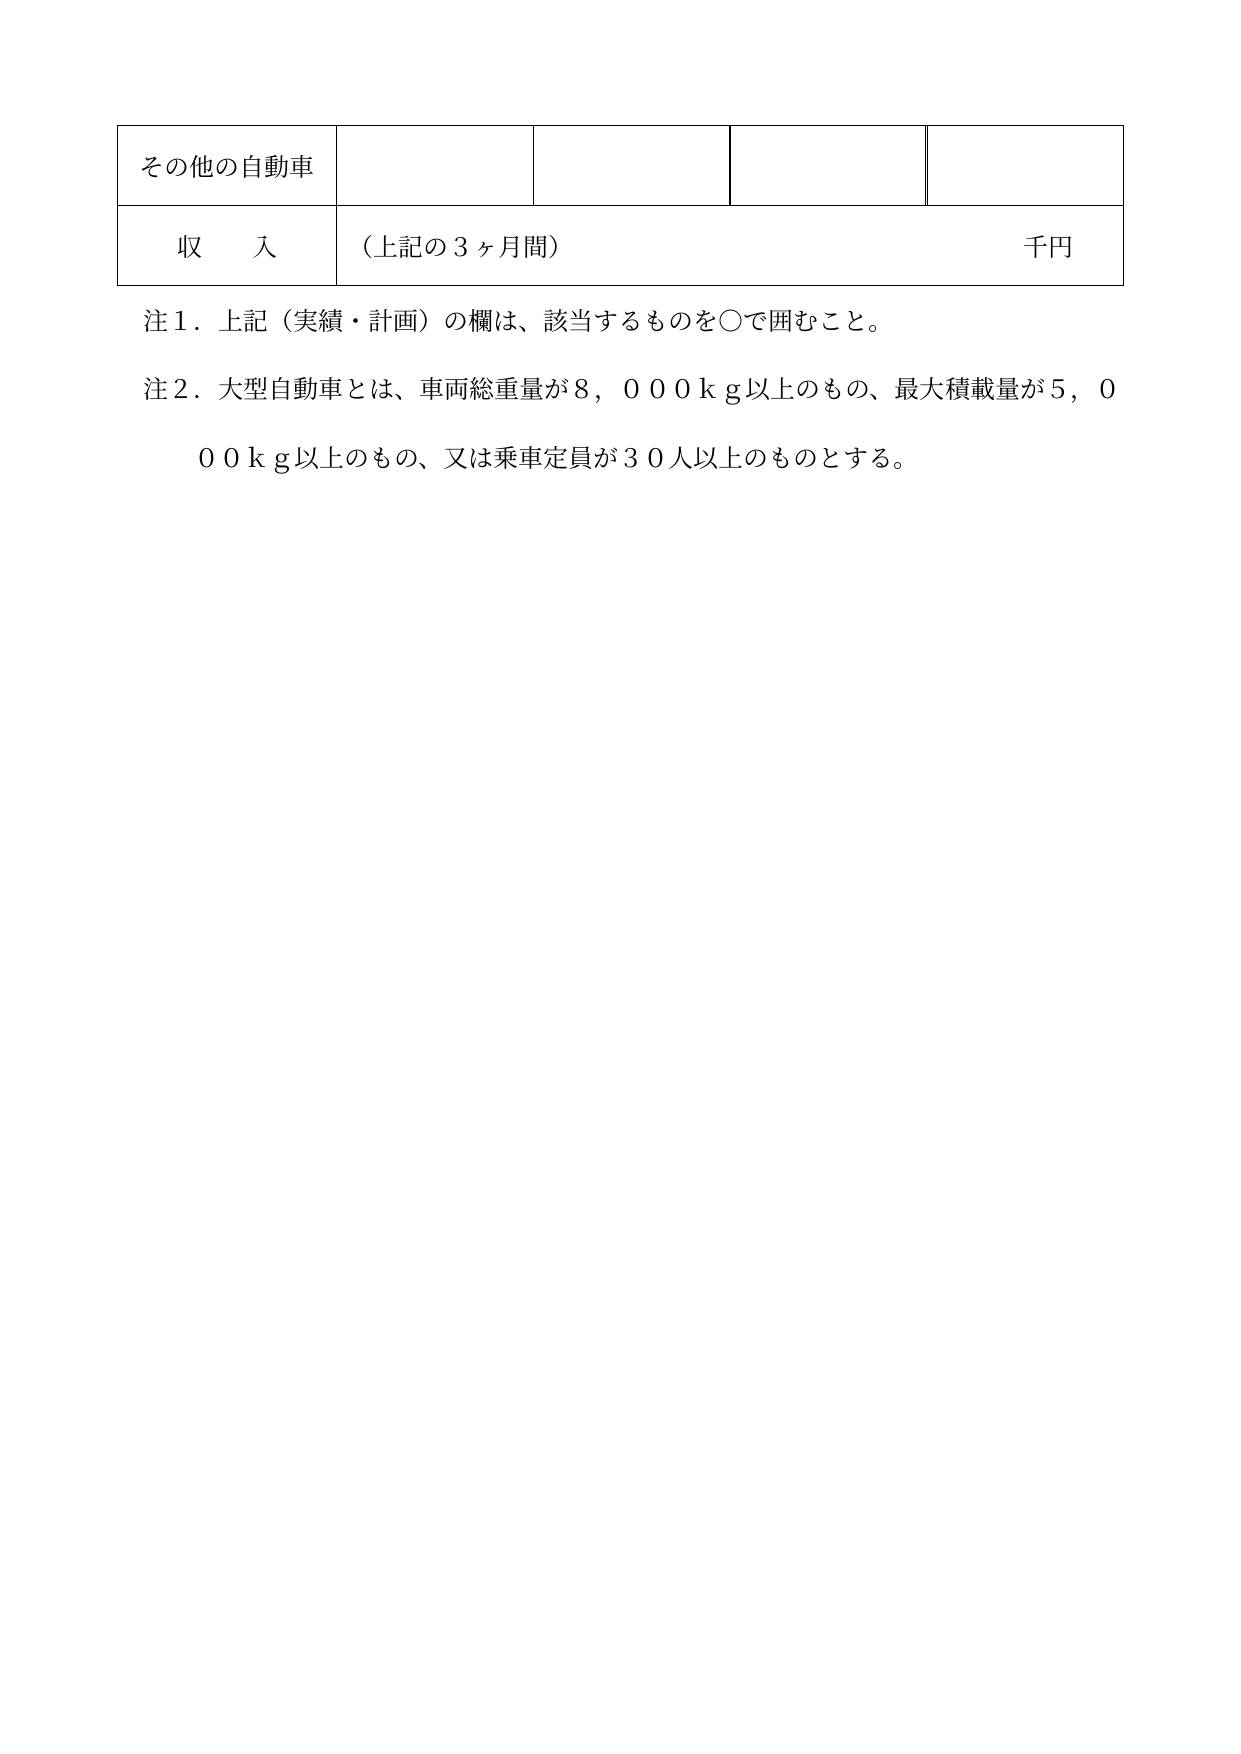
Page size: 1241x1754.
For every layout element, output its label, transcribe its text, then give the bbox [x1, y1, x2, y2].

table_cell [928, 126, 1123, 205]
table_cell [337, 126, 533, 205]
table_cell その他の自動車 [118, 126, 336, 205]
table_cell [731, 126, 925, 205]
table_cell 収 入 [118, 206, 336, 285]
table_cell （上記の３ヶ月間） 千円 [337, 206, 1123, 285]
text 注２．大型自動車とは、車両総重量が８，０００ｋｇ以上のもの、最大積載量が５，０００ｋｇ以上のもの、又は乗車定員が３０人以上のものとする。 [143, 354, 1122, 491]
text 注１．上記（実績・計画）の欄は、該当するものを○で囲むこと。 [143, 286, 1122, 354]
table_cell [534, 126, 729, 205]
